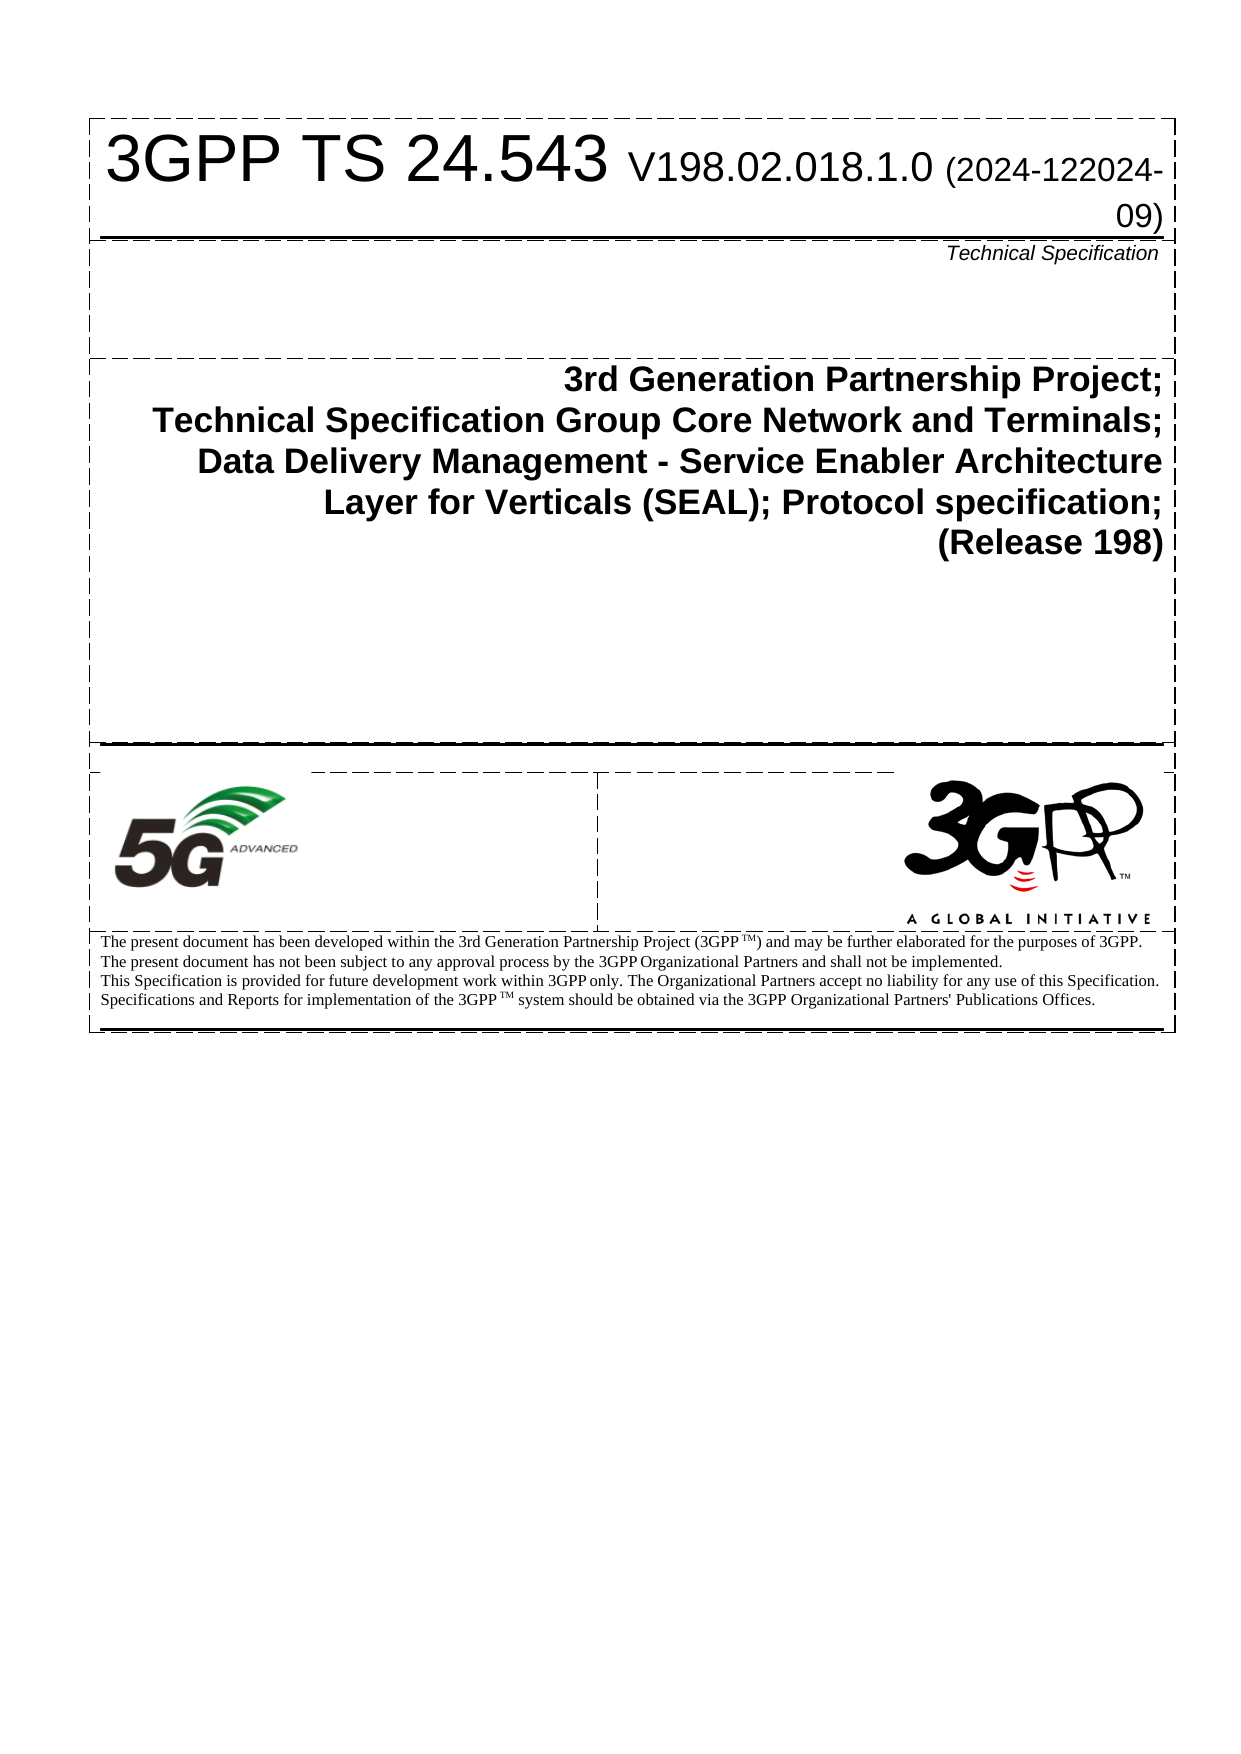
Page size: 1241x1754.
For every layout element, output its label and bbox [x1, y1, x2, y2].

picture [100, 772, 312, 902]
picture [896, 772, 1164, 929]
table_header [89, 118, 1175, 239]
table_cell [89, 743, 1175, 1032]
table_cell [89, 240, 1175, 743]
